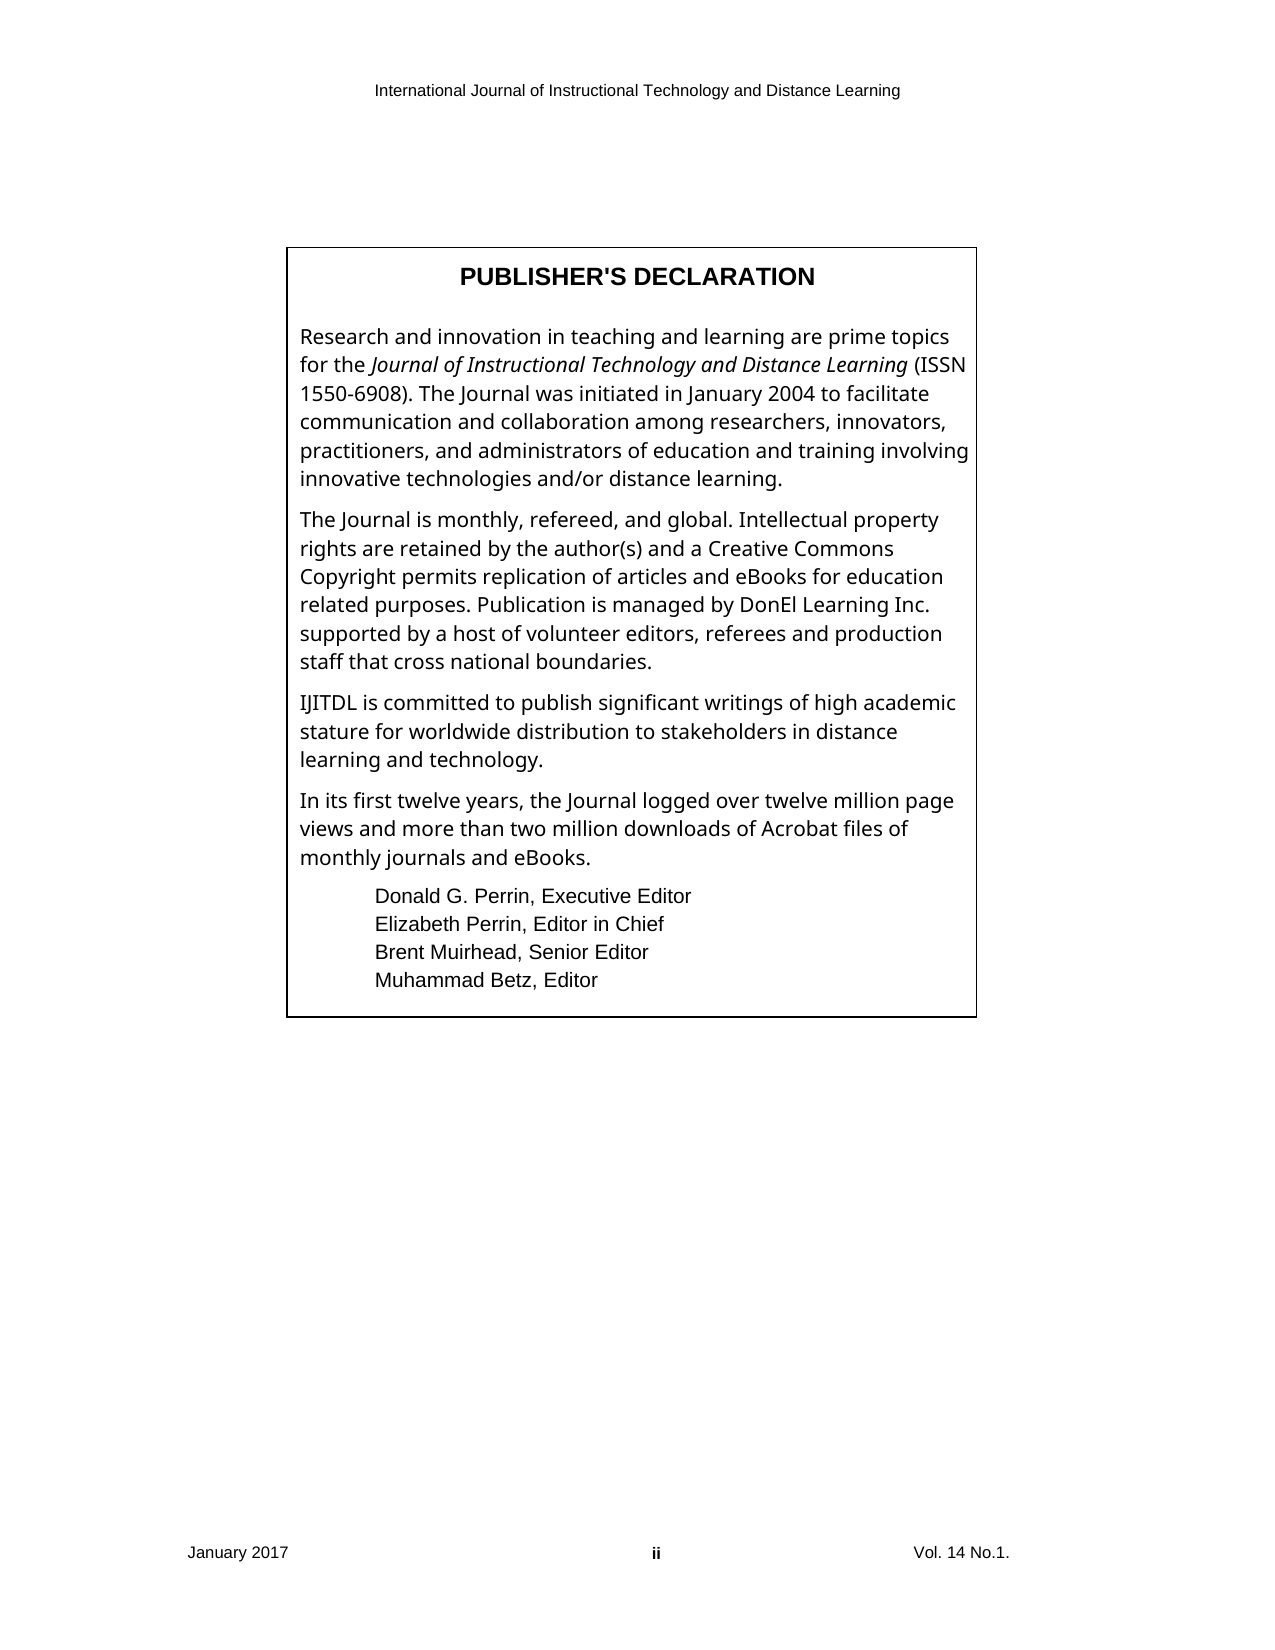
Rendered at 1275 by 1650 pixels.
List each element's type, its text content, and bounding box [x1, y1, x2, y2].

table_cell Research and innovation in teaching and learning are prime topics for the Journal of Instructional Technology and Distance Learning (ISSN 1550-6908). The Journal was initiated in January 2004 to facilitate communication and collaboration among researchers, innovators, practitioners, and administrators of education and training involving innovative technologies and/or distance learning. The Journal is monthly, refereed, and global. Intellectual property rights are retained by the author(s) and a Creative Commons Copyright permits replication of articles and eBooks for education related purposes. Publication is managed by DonEl Learning Inc. supported by a host of volunteer editors, referees and production staff that cross national boundaries. IJITDL is committed to publish significant writings of high academic stature for worldwide distribution to stakeholders in distance learning and technology. In its first twelve years, the Journal logged over twelve million page views and more than two million downloads of Acrobat files of monthly journals and eBooks. Donald G. Perrin, Executive Editor Elizabeth Perrin, Editor in Chief Brent Muirhead, Senior Editor Muhammad Betz, Editor [296, 306, 978, 1032]
table_header PUBLISHER'S DECLARATION [296, 234, 978, 306]
